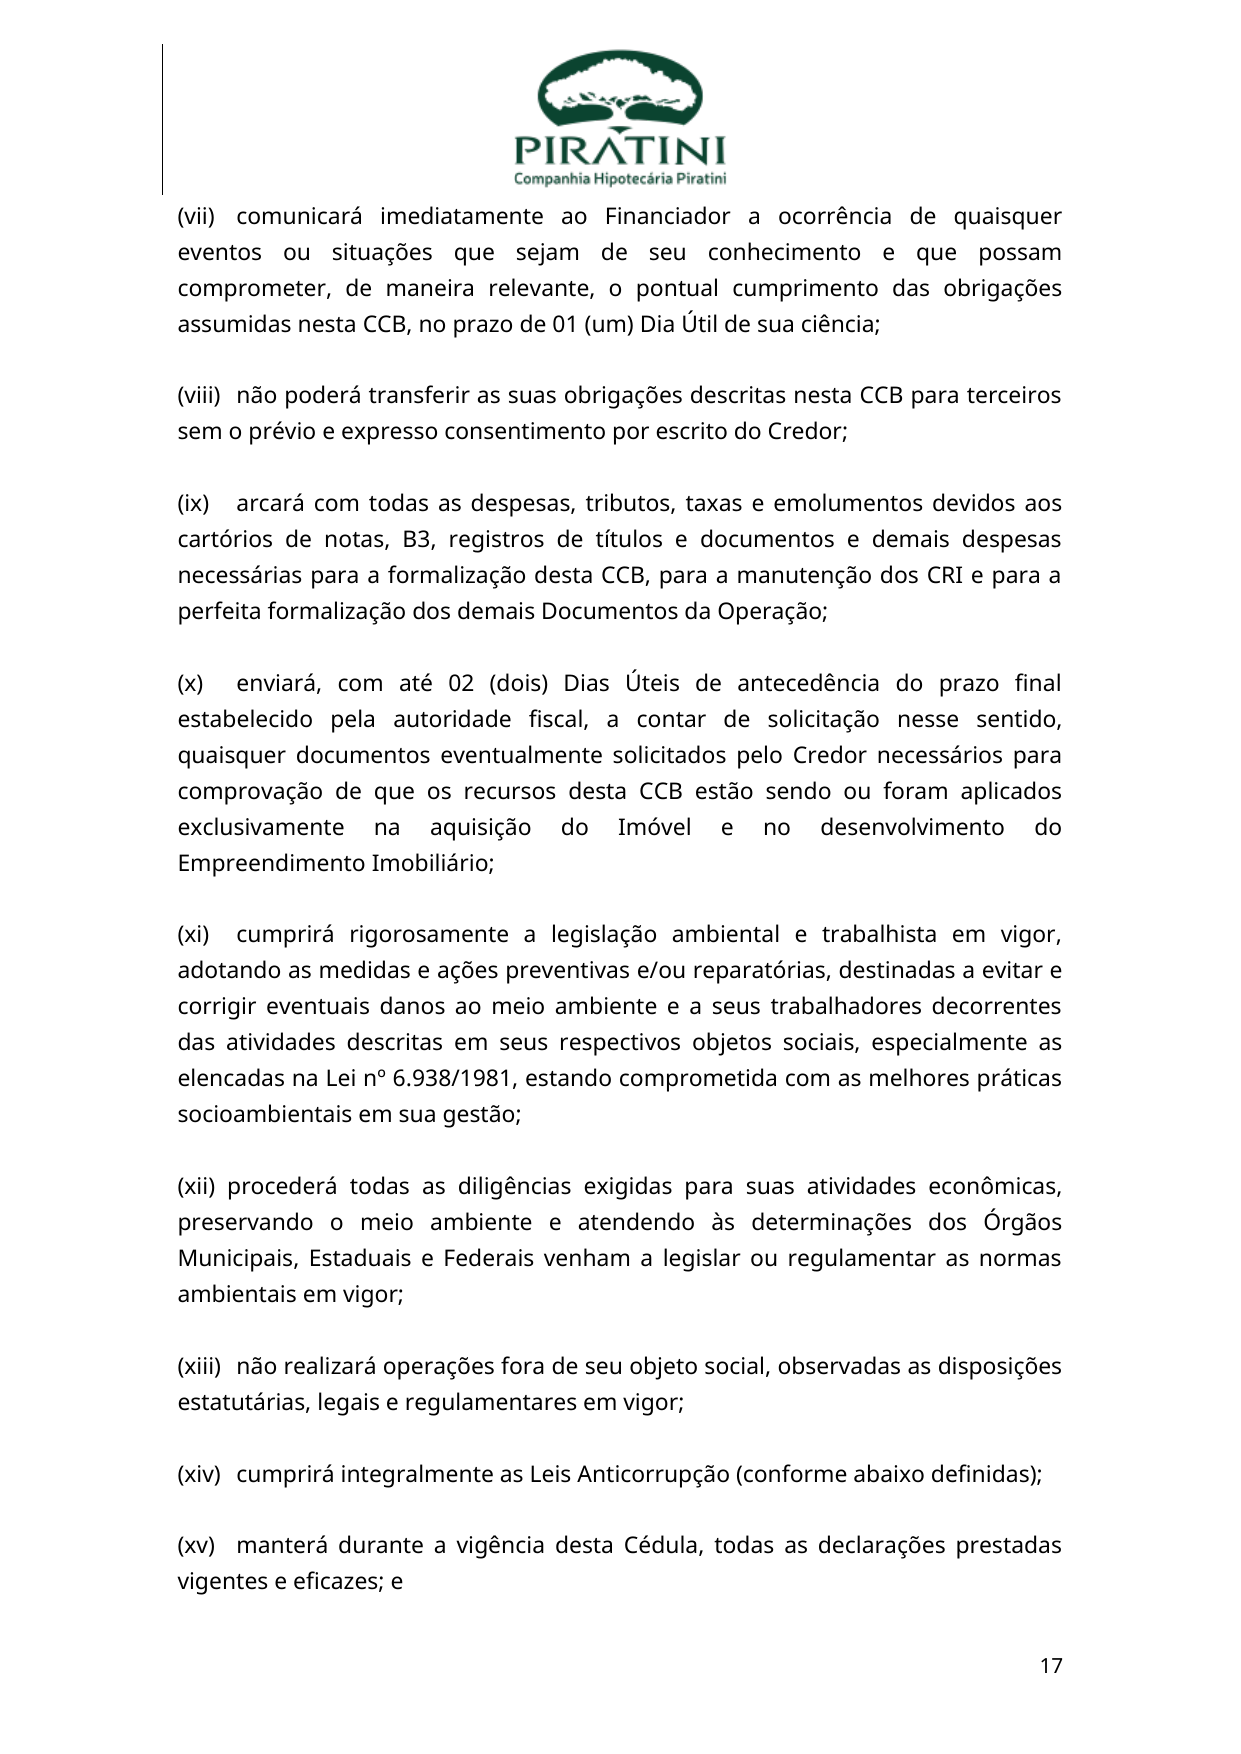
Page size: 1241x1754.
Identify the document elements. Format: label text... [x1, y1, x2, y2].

text (viii) não poderá transferir as suas obrigações descritas nesta CCB para terceiros sem o prévio e expresso consentimento por escrito do Credor; [177, 379, 1063, 447]
picture [514, 44, 727, 196]
text (xii) procederá todas as diligências exigidas para suas atividades econômicas, preservando o meio ambiente e atendendo às determinações dos Órgãos Municipais, Estaduais e Federais venham a legislar ou regulamentar as normas ambientais em vigor; [177, 1170, 1063, 1309]
text (xiv) cumprirá integralmente as Leis Anticorrupção (conforme abaixo definidas); [177, 1457, 1063, 1489]
text (x) enviará, com até 02 (dois) Dias Úteis de antecedência do prazo final estabelecido pela autoridade fiscal, a contar de solicitação nesse sentido, quaisquer documentos eventualmente solicitados pelo Credor necessários para comprovação de que os recursos desta CCB estão sendo ou foram aplicados exclusivamente na aquisição do Imóvel e no desenvolvimento do Empreendimento Imobiliário; [177, 667, 1063, 878]
text (xv) manterá durante a vigência desta Cédula, todas as declarações prestadas vigentes e eficazes; e [177, 1529, 1063, 1597]
text (xiii) não realizará operações fora de seu objeto social, observadas as disposições estatutárias, legais e regulamentares em vigor; [177, 1350, 1063, 1417]
text (ix) arcará com todas as despesas, tributos, taxas e emolumentos devidos aos cartórios de notas, B3, registros de títulos e documentos e demais despesas necessárias para a formalização desta CCB, para a manutenção dos CRI e para a perfeita formalização dos demais Documentos da Operação; [177, 487, 1063, 626]
text (xi) cumprirá rigorosamente a legislação ambiental e trabalhista em vigor, adotando as medidas e ações preventivas e/ou reparatórias, destinadas a evitar e corrigir eventuais danos ao meio ambiente e a seus trabalhadores decorrentes das atividades descritas em seus respectivos objetos sociais, especialmente as elencadas na Lei nº 6.938/1981, estando comprometida com as melhores práticas socioambientais em sua gestão; [177, 918, 1063, 1129]
text (vii) comunicará imediatamente ao Financiador a ocorrência de quaisquer eventos ou situações que sejam de seu conhecimento e que possam comprometer, de maneira relevante, o pontual cumprimento das obrigações assumidas nesta CCB, no prazo de 01 (um) Dia Útil de sua ciência; [177, 200, 1063, 339]
